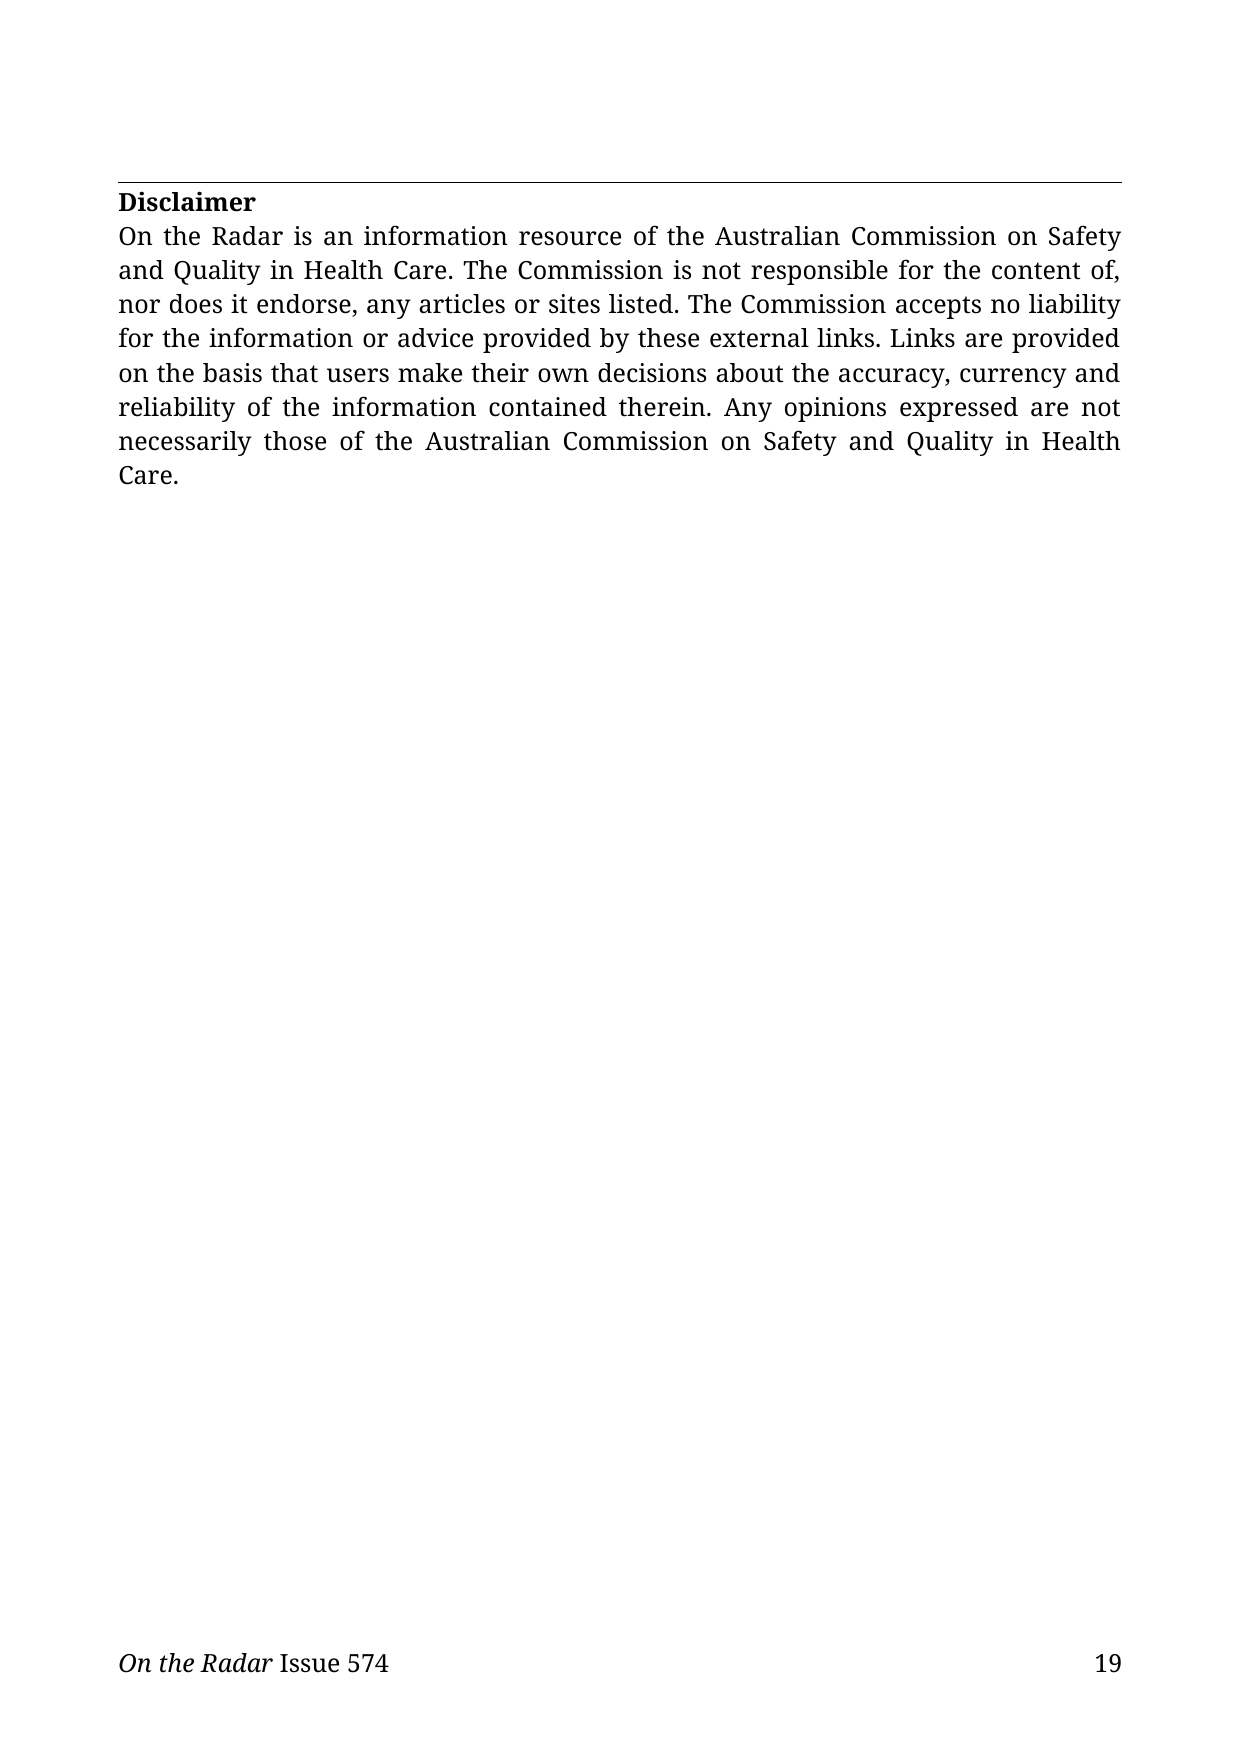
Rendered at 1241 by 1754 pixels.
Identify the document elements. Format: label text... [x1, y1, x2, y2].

text On the Radar is an information resource of the Australian Commission on Safety and Quality in Health Care. The Commission is not responsible for the content of, nor does it endorse, any articles or sites listed. The Commission accepts no liability for the information or advice provided by these external links. Links are provided on the basis that users make their own decisions about the accuracy, currency and reliability of the information contained therein. Any opinions expressed are not necessarily those of the Australian Commission on Safety and Quality in Health Care. [118, 219, 1122, 491]
text Disclaimer [118, 183, 1122, 219]
